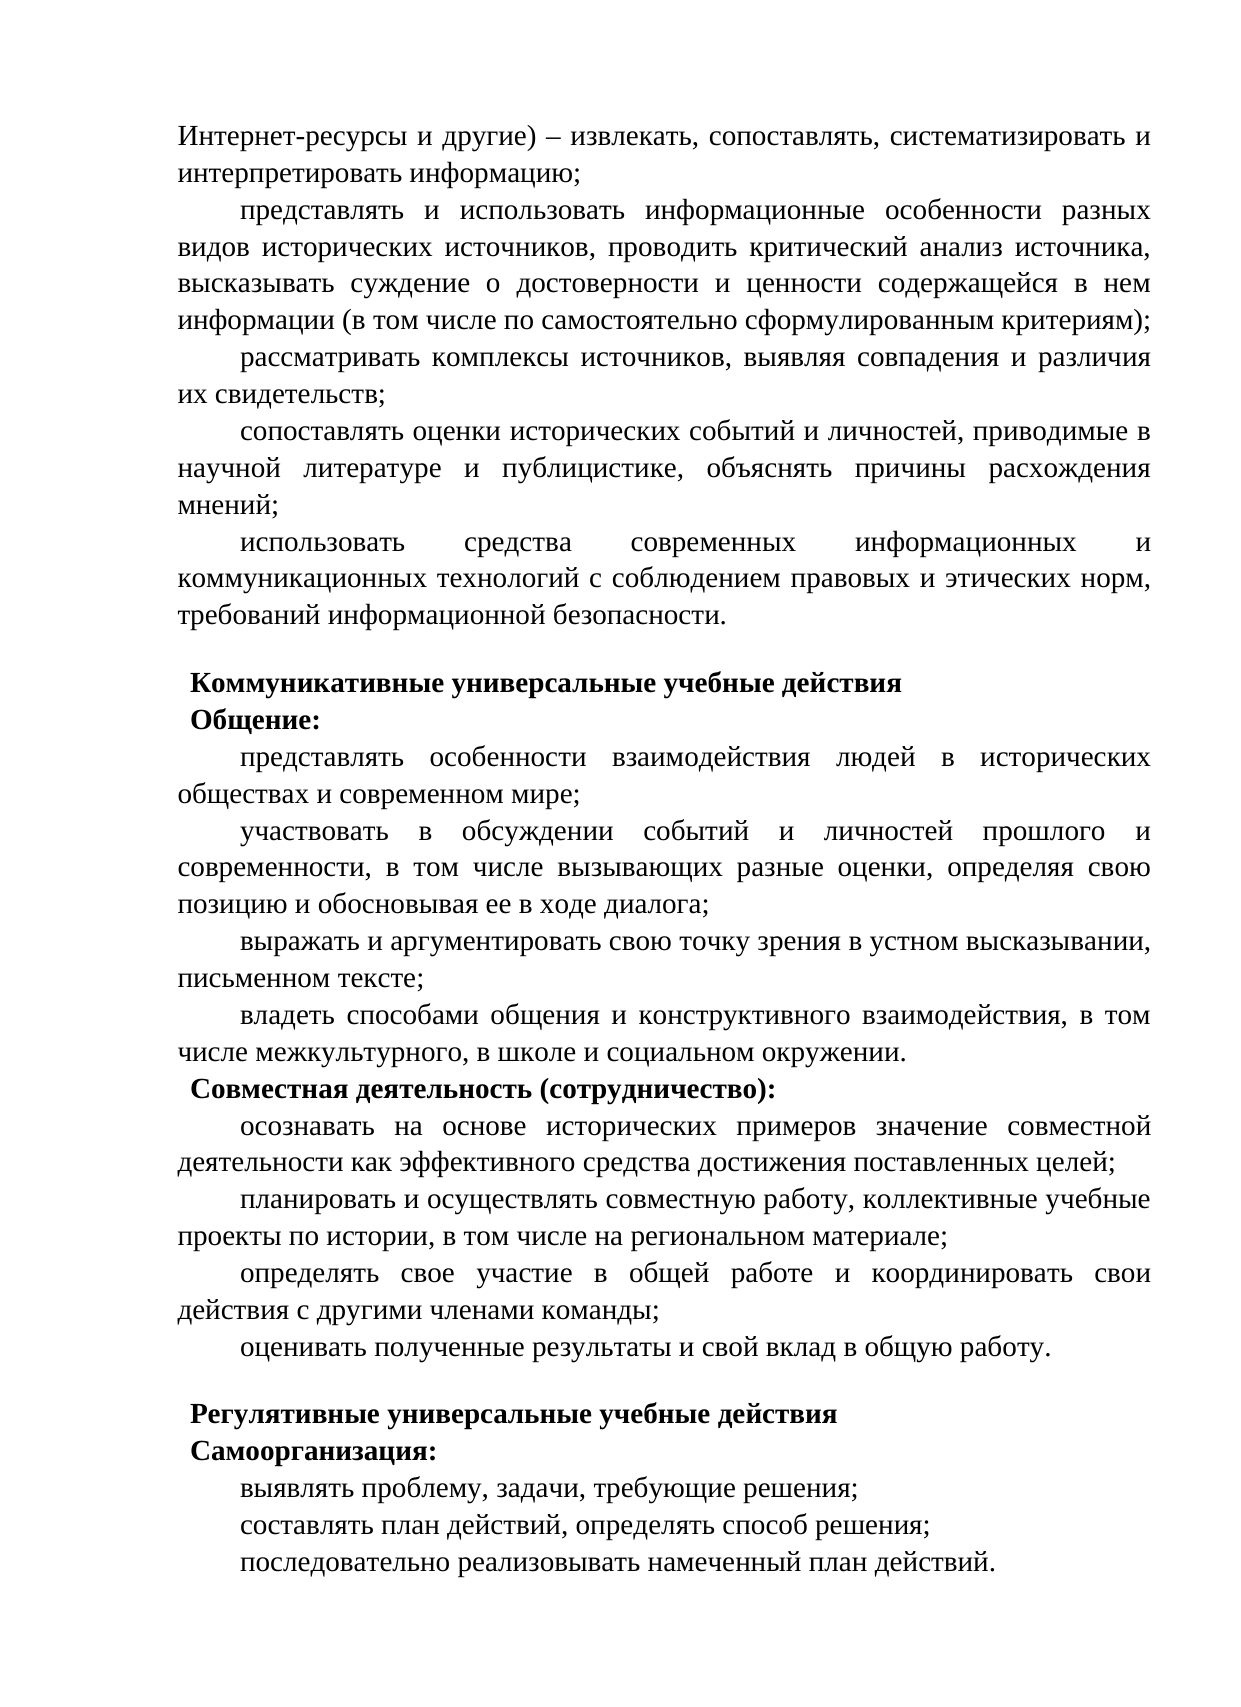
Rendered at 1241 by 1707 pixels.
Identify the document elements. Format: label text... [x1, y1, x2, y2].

text Самоорганизация: [190, 1433, 1152, 1467]
text выявлять проблему, задачи, требующие решения; [177, 1470, 1152, 1504]
text владеть способами общения и конструктивного взаимодействия, в том числе межкультурного, в школе и социальном окружении. [177, 997, 1152, 1067]
text выражать и аргументировать свою точку зрения в устном высказывании, письменном тексте; [177, 923, 1152, 994]
text участвовать в обсуждении событий и личностей прошлого и современности, в том числе вызывающих разные оценки, определяя свою позицию и обосновывая ее в ходе диалога; [177, 813, 1152, 920]
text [177, 118, 1152, 188]
text осознавать на основе исторических примеров значение совместной деятельности как эффективного средства достижения поставленных целей; [177, 1108, 1152, 1178]
text последовательно реализовывать намеченный план действий. [177, 1544, 1152, 1577]
text Совместная деятельность (сотрудничество): [190, 1071, 1152, 1104]
text представлять и использовать информационные особенности разных видов исторических источников, проводить критический анализ источника, высказывать суждение о достоверности и ценности содержащейся в нем информации (в том числе по самостоятельно сформулированным критериям); [177, 192, 1152, 336]
text оценивать полученные результаты и свой вклад в общую работу. [177, 1329, 1152, 1362]
text Коммуникативные универсальные учебные действия [190, 665, 1152, 699]
text сопоставлять оценки исторических событий и личностей, приводимые в научной литературе и публицистике, объяснять причины расхождения мнений; [177, 413, 1152, 520]
text определять свое участие в общей работе и координировать свои действия с другими членами команды; [177, 1255, 1152, 1326]
text Общение: [190, 702, 1152, 736]
text составлять план действий, определять способ решения; [177, 1507, 1152, 1541]
text рассматривать комплексы источников, выявляя совпадения и различия их свидетельств; [177, 339, 1152, 410]
text представлять особенности взаимодействия людей в исторических обществах и современном мире; [177, 739, 1152, 809]
text Регулятивные универсальные учебные действия [190, 1396, 1152, 1430]
text планировать и осуществлять совместную работу, коллективные учебные проекты по истории, в том числе на региональном материале; [177, 1181, 1152, 1252]
text использовать средства современных информационных и коммуникационных технологий с соблюдением правовых и этических норм, требований информационной безопасности. [177, 524, 1152, 631]
